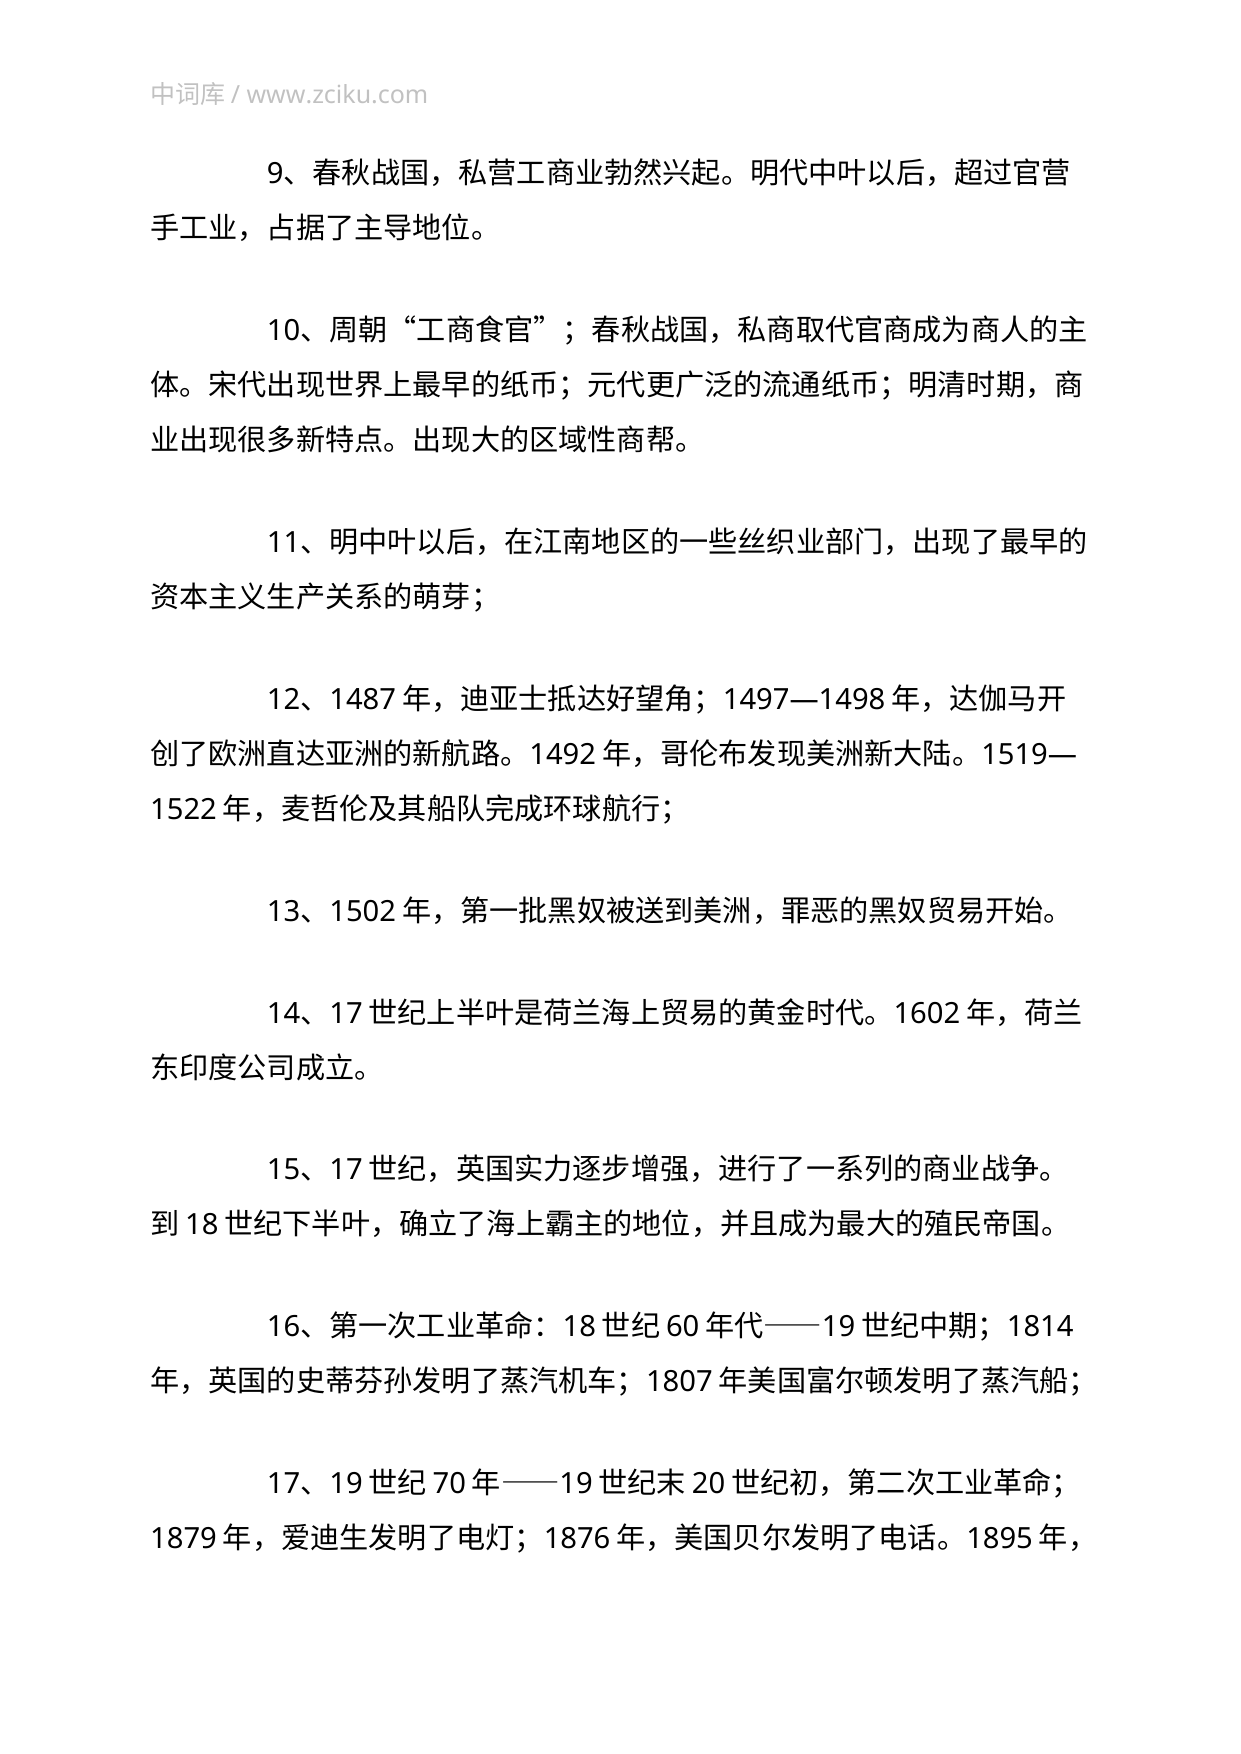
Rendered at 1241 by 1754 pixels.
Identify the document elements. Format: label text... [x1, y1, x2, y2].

text 14、17世纪上半叶是荷兰海上贸易的黄金时代。1602年，荷兰东印度公司成立。 [150, 989, 1090, 1086]
text 10、周朝“工商食官”；春秋战国，私商取代官商成为商人的主体。宋代出现世界上最早的纸币；元代更广泛的流通纸币；明清时期，商业出现很多新特点。出现大的区域性商帮。 [150, 307, 1090, 459]
text 16、第一次工业革命：18世纪60年代——19世纪中期；1814年，英国的史蒂芬孙发明了蒸汽机车；1807年美国富尔顿发明了蒸汽船； [150, 1303, 1090, 1400]
text 11、明中叶以后，在江南地区的一些丝织业部门，出现了最早的资本主义生产关系的萌芽； [150, 518, 1090, 616]
text 15、17世纪，英国实力逐步增强，进行了一系列的商业战争。到18世纪下半叶，确立了海上霸主的地位，并且成为最大的殖民帝国。 [150, 1146, 1090, 1243]
text 13、1502年，第一批黑奴被送到美洲，罪恶的黑奴贸易开始。 [150, 887, 1090, 929]
text 12、1487年，迪亚士抵达好望角；1497—1498年，达伽马开创了欧洲直达亚洲的新航路。1492年，哥伦布发现美洲新大陆。1519—1522年，麦哲伦及其船队完成环球航行； [150, 675, 1090, 828]
text 9、春秋战国，私营工商业勃然兴起。明代中叶以后，超过官营手工业，占据了主导地位。 [150, 150, 1090, 247]
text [150, 1460, 1090, 1557]
